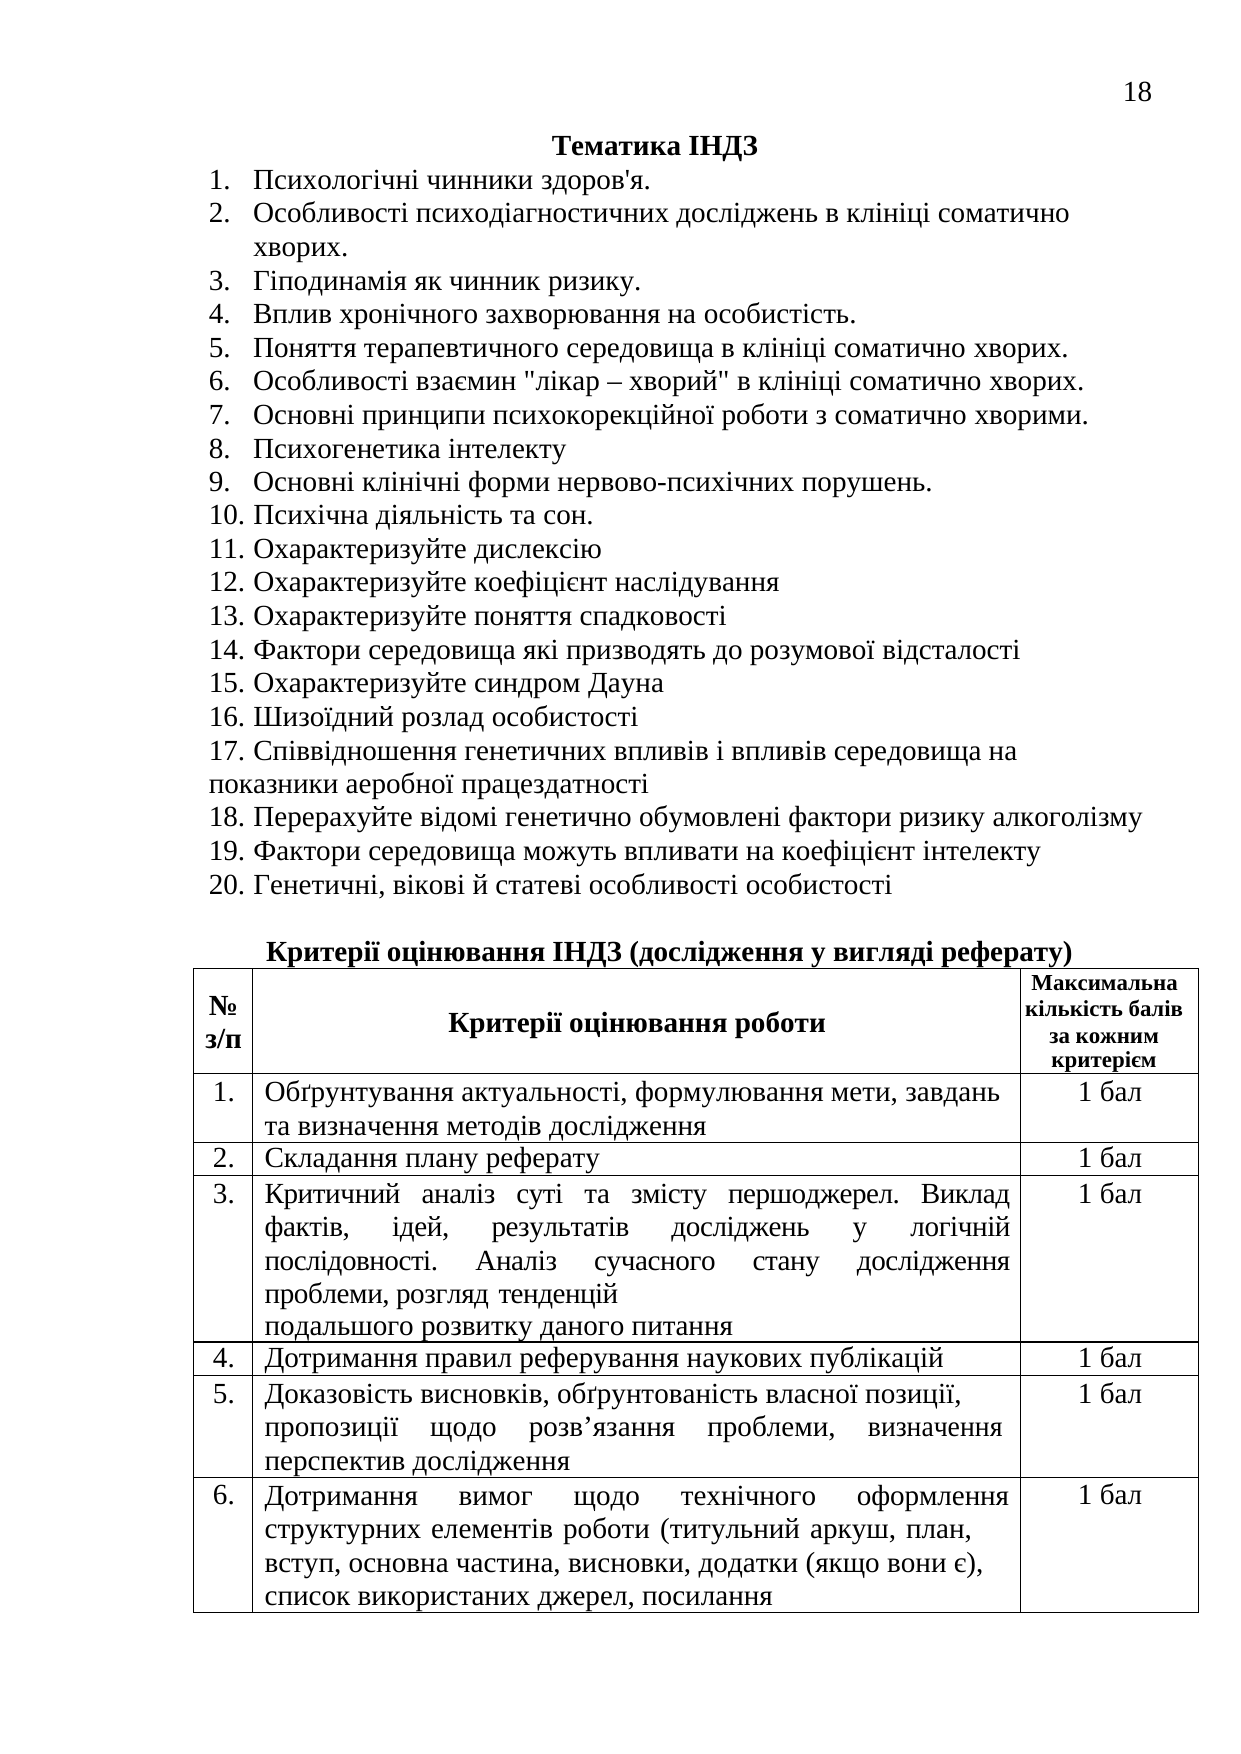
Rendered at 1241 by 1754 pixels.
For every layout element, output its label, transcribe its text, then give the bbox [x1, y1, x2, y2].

table_cell 1 бал [1021, 1343, 1198, 1375]
table_cell Дотримання вимог щодо технiчного оформлення структурних елементiв роботи (титульний аркуш, план, вступ, основна частина, висновки, додатки (якщо вони є), список використаних джерел, посилання [253, 1478, 1020, 1612]
table_cell 4. [194, 1343, 252, 1375]
list Перерахуйте вiдомi генетично обумовленi фактори ризику алкоголiзму [208, 800, 1152, 833]
table_cell 5. [194, 1376, 252, 1477]
table_cell 1 бал [1021, 1074, 1198, 1142]
table_header Максимальна кiлькiсть балiв за кожним критерiєм [1021, 969, 1198, 1073]
list Охарактеризуйте коефiцiєнт наслiдування [208, 565, 1152, 599]
list Психологiчнi чинники здоров'я. [208, 162, 1152, 196]
list Особливостi взаємин "лiкар – хворий" в клiнiцi соматично хворих. [208, 364, 1152, 397]
list Гiподинамiя як чинник ризику. [208, 263, 1152, 297]
table_cell 2. [194, 1143, 252, 1175]
table_header № з/п [194, 969, 252, 1073]
list Фактори середовища якi призводять до розумової вiдсталостi [208, 632, 1152, 666]
list Генетичнi, вiковi й статевi особливостi особистостi [208, 867, 1152, 901]
table_cell 3. [194, 1176, 252, 1341]
table_cell 1 бал [1021, 1376, 1198, 1477]
list Вплив хронiчного захворювання на особистiсть. [208, 297, 1152, 330]
list Охарактеризуйте дислексiю [208, 532, 1152, 565]
list Охарактеризуйте синдром Дауна [208, 666, 1152, 699]
list Охарактеризуйте поняття спадковостi [208, 599, 1152, 632]
list Психогенетика iнтелекту [208, 431, 1152, 464]
list Основнi клiнiчнi форми нервово-психiчних порушень. [208, 464, 1152, 498]
subtitle Критерiї оцiнювання IНДЗ (дослiдження у виглядi реферату) [258, 934, 1080, 968]
table_cell Дотримання правил реферування наукових публiкацiй [253, 1343, 1020, 1375]
table_cell Складання плану реферату [253, 1143, 1020, 1175]
list Психiчна дiяльнiсть та сон. [208, 498, 1152, 532]
list Поняття терапевтичного середовища в клiнiцi соматично хворих. [208, 330, 1152, 364]
table_header Критерiї оцiнювання роботи [253, 969, 1020, 1073]
list Основнi принципи психокорекцiйної роботи з соматично хворими. [208, 397, 1152, 431]
table_cell 1 бал [1021, 1176, 1198, 1341]
table_cell 6. [194, 1478, 252, 1612]
subtitle Тематика IНДЗ [258, 129, 1051, 162]
table_cell 1. [194, 1074, 252, 1142]
table_cell Доказовiсть висновкiв, обґрунтованiсть власної позицiї, пропозицiї щодо розв’язання проблеми, визначення перспектив дослiдження [253, 1376, 1020, 1477]
table_cell 1 бал [1021, 1478, 1198, 1612]
list Спiввiдношення генетичних впливiв i впливiв середовища на показники аеробної працездатностi [208, 733, 1100, 800]
list Шизоїдний розлад особистостi [208, 699, 1152, 733]
table_cell Критичний аналiз сутi та змiсту першоджерел. Виклад фактiв, iдей, результатiв дослiджень у логiчнiй послiдовностi. Аналiз сучасного стану дослiдження проблеми, розгляд тенденцiй подальшого розвитку даного питання [253, 1176, 1020, 1341]
table_cell 1 бал [1021, 1143, 1198, 1175]
list Особливостi психодiагностичних дослiджень в клiнiцi соматично хворих. [208, 196, 1152, 263]
table_cell Обґрунтування актуальностi, формулювання мети, завдань та визначення методiв дослiдження [253, 1074, 1020, 1142]
list Фактори середовища можуть впливати на коефiцiєнт iнтелекту [208, 833, 1152, 867]
